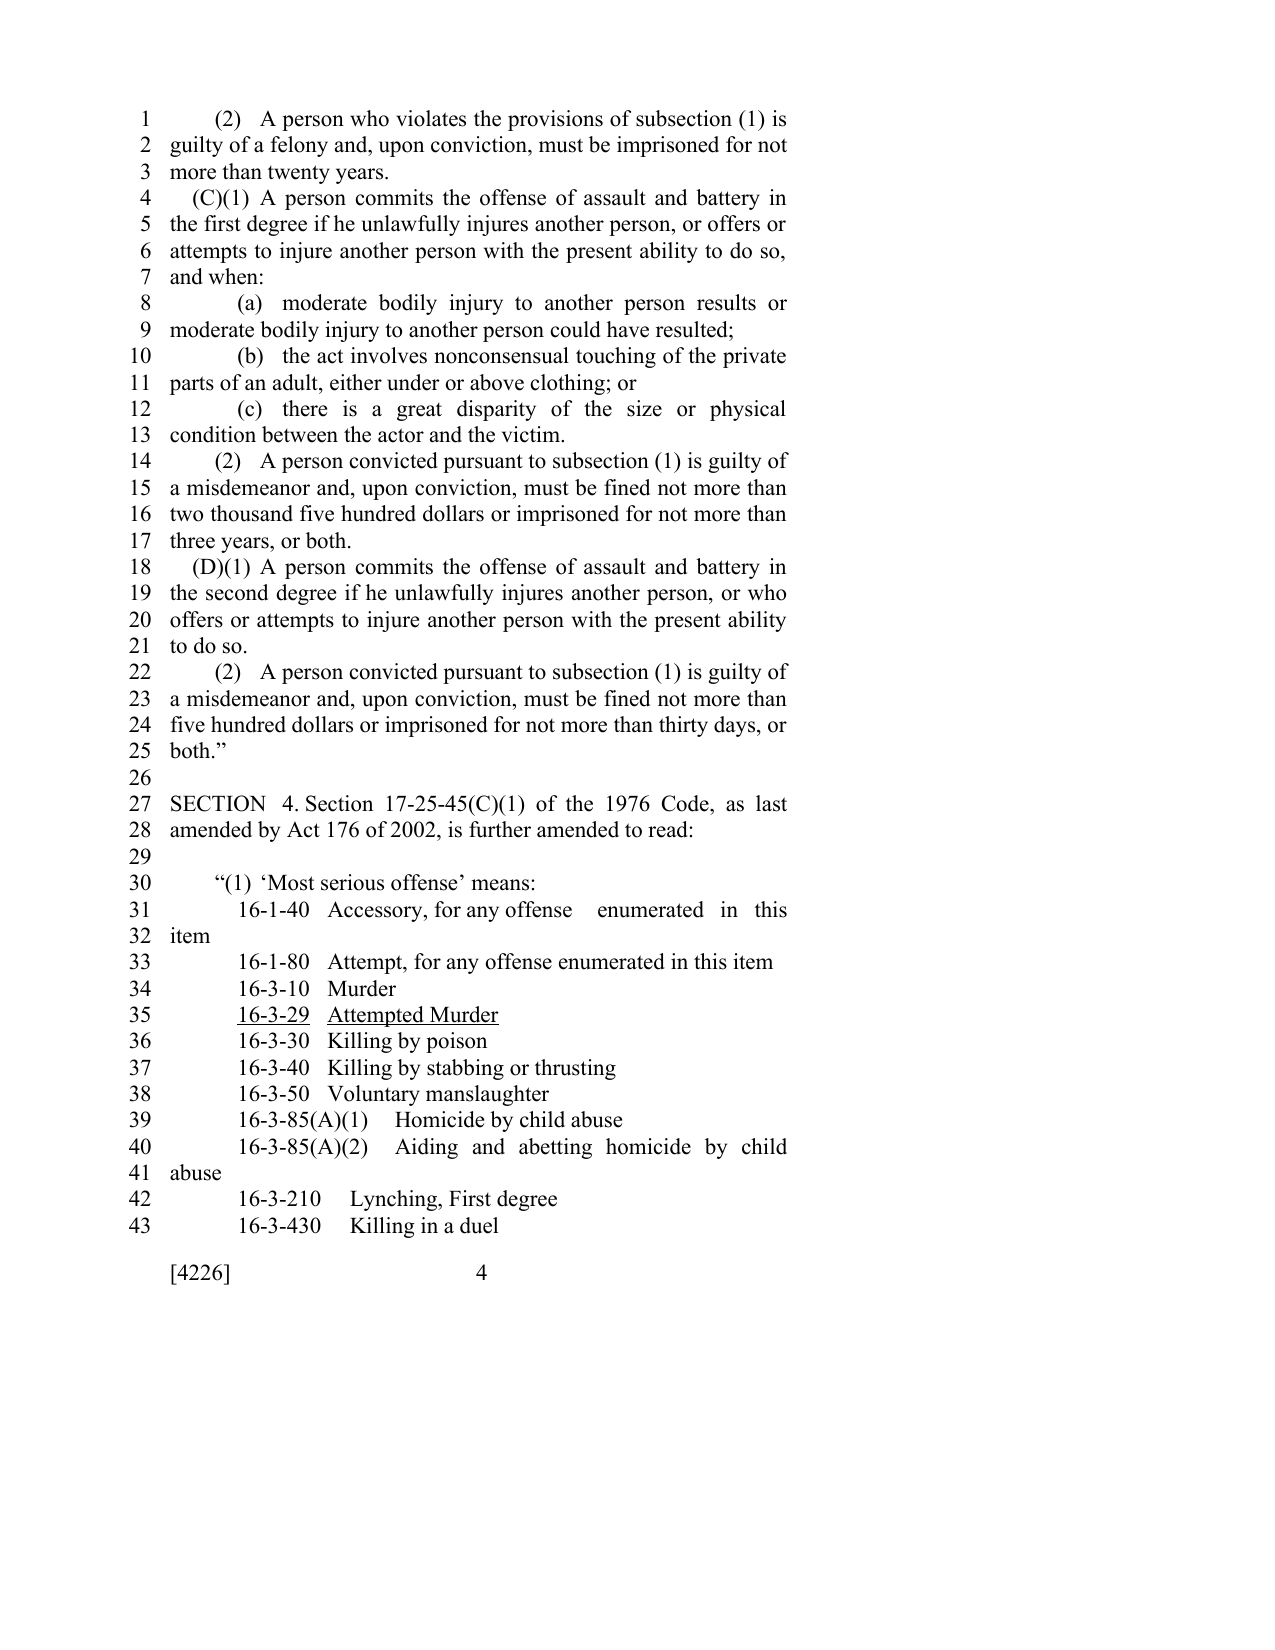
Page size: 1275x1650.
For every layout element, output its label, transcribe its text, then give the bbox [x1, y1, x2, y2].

text (2) A person convicted pursuant to subsection (1) is guilty of a misdemeanor and, upon conviction, must be fined not more than two thousand five hundred dollars or imprisoned for not more than three years, or both. [169, 448, 787, 553]
text 16-1-40 Accessory, for any offense enumerated in this item [169, 896, 787, 948]
text 16-3-85(A)(1) Homicide by child abuse [169, 1106, 787, 1133]
text (c) there is a great disparity of the size or physical condition between the actor and the victim. [169, 395, 787, 448]
text 16-3-29 Attempted Murder [169, 1001, 787, 1027]
text 16-3-50 Voluntary manslaughter [169, 1080, 787, 1106]
text 16-1-80 Attempt, for any offense enumerated in this item [169, 948, 787, 975]
text SECTION 4. Section 17-25-45(C)(1) of the 1976 Code, as last amended by Act 176 of 2002, is further amended to read: [169, 790, 787, 843]
text 16-3-30 Killing by poison [169, 1027, 787, 1054]
text (b) the act involves nonconsensual touching of the private parts of an adult, either under or above clothing; or [169, 342, 787, 395]
text 16-3-430 Killing in a duel [169, 1212, 787, 1238]
text (C)(1) A person commits the offense of assault and battery in the first degree if he unlawfully injures another person, or offers or attempts to injure another person with the present ability to do so, and when: [169, 184, 787, 289]
text 16-3-85(A)(2) Aiding and abetting homicide by child abuse [169, 1133, 787, 1186]
text 16-3-210 Lynching, First degree [169, 1186, 787, 1212]
text 16-3-10 Murder [169, 975, 787, 1001]
text (a) moderate bodily injury to another person results or moderate bodily injury to another person could have resulted; [169, 289, 787, 342]
text (D)(1) A person commits the offense of assault and battery in the second degree if he unlawfully injures another person, or who offers or attempts to injure another person with the present ability to do so. [169, 553, 787, 658]
text (2) A person convicted pursuant to subsection (1) is guilty of a misdemeanor and, upon conviction, must be fined not more than five hundred dollars or imprisoned for not more than thirty days, or both.” [169, 658, 787, 764]
text “(1) ‘Most serious offense’ means: [169, 869, 787, 896]
text (2) A person who violates the provisions of subsection (1) is guilty of a felony and, upon conviction, must be imprisoned for not more than twenty years. [169, 105, 787, 184]
text 16-3-40 Killing by stabbing or thrusting [169, 1054, 787, 1080]
